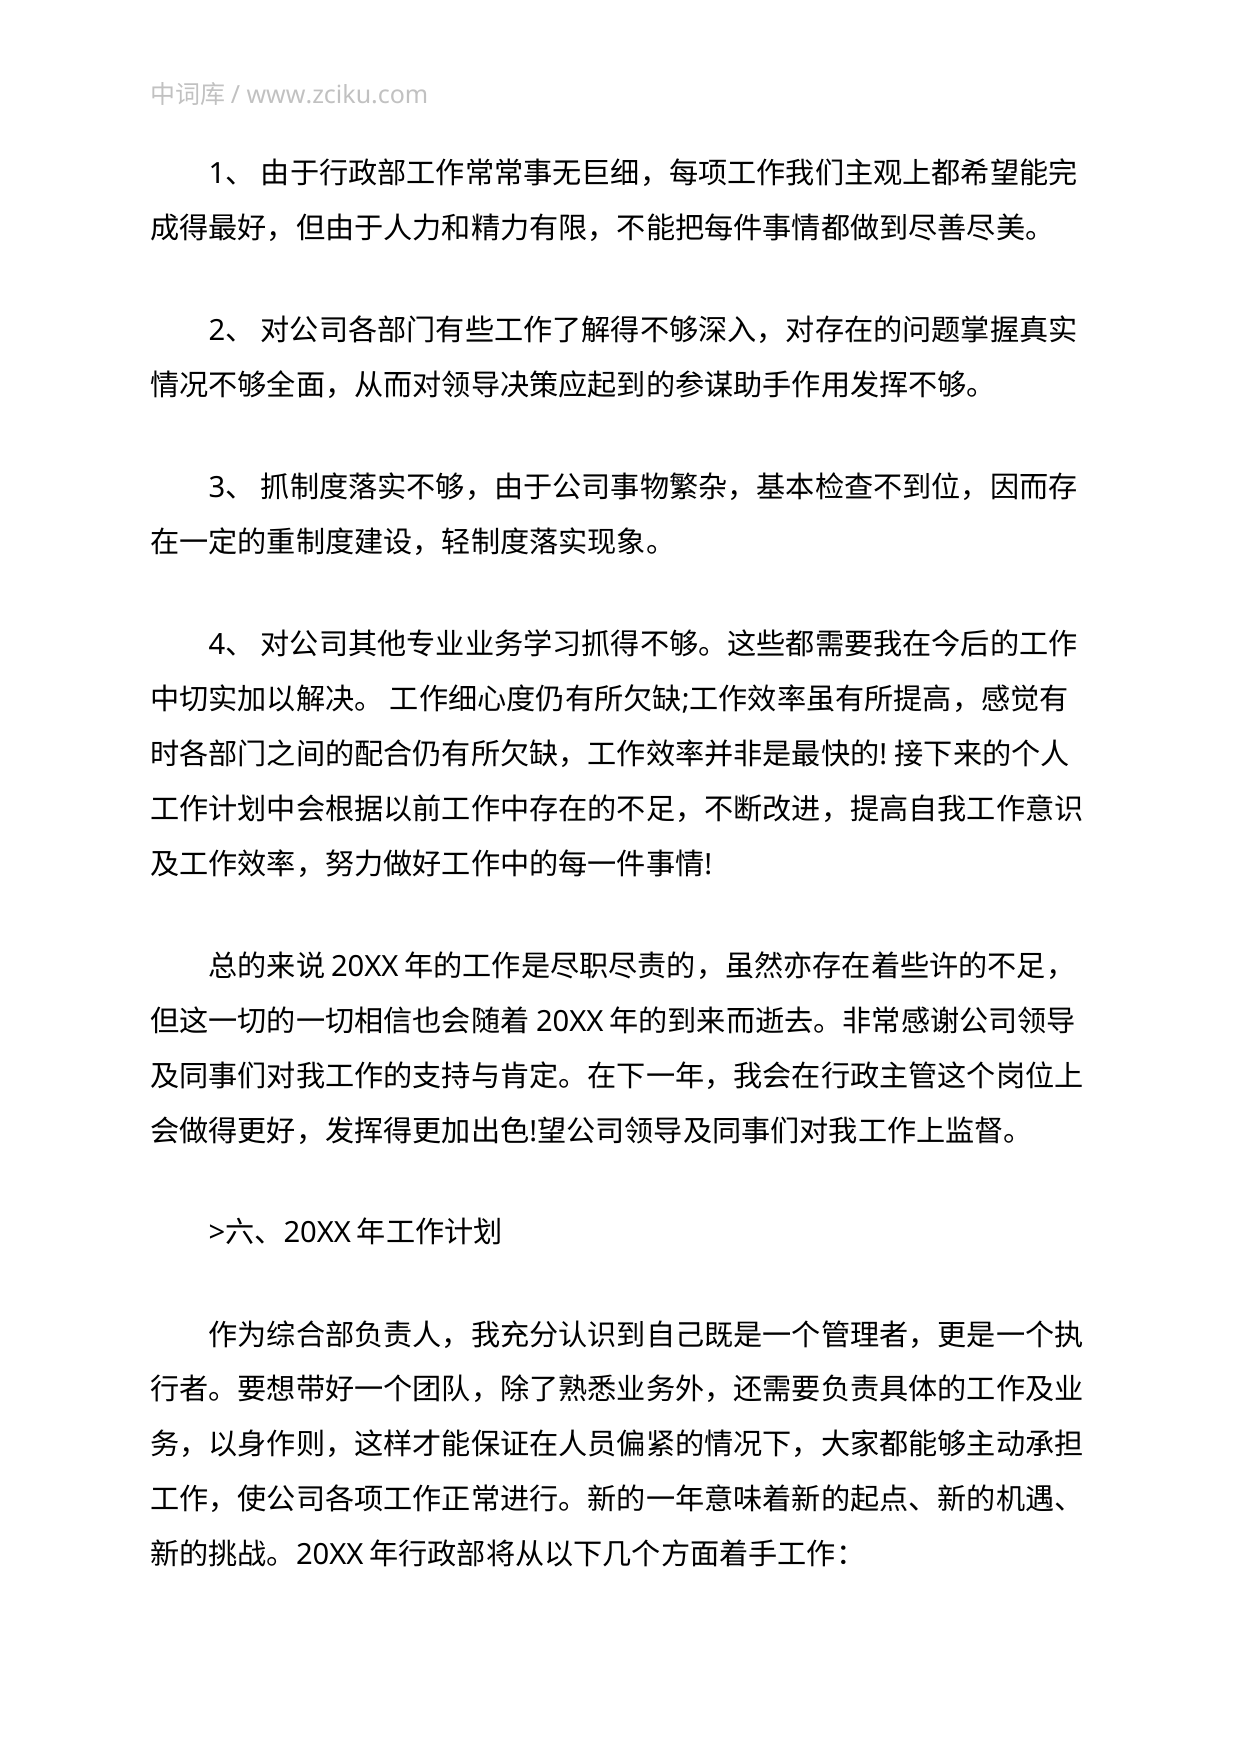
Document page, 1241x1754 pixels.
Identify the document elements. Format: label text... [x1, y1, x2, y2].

text 2、 对公司各部门有些工作了解得不够深入，对存在的问题掌握真实情况不够全面，从而对领导决策应起到的参谋助手作用发挥不够。 [150, 307, 1090, 404]
text 总的来说20XX年的工作是尽职尽责的，虽然亦存在着些许的不足，但这一切的一切相信也会随着 20XX年的到来而逝去。非常感谢公司领导及同事们对我工作的支持与肯定。在下一年，我会在行政主管这个岗位上会做得更好，发挥得更加出色!望公司领导及同事们对我工作上监督。 [150, 942, 1090, 1149]
text >六、20XX年工作计划 [150, 1209, 1090, 1251]
text 3、 抓制度落实不够，由于公司事物繁杂，基本检查不到位，因而存在一定的重制度建设，轻制度落实现象。 [150, 463, 1090, 561]
text 作为综合部负责人，我充分认识到自己既是一个管理者，更是一个执行者。要想带好一个团队，除了熟悉业务外，还需要负责具体的工作及业务，以身作则，这样才能保证在人员偏紧的情况下，大家都能够主动承担工作，使公司各项工作正常进行。新的一年意味着新的起点、新的机遇、新的挑战。20XX年行政部将从以下几个方面着手工作： [150, 1311, 1090, 1573]
text 4、 对公司其他专业业务学习抓得不够。这些都需要我在今后的工作中切实加以解决。 工作细心度仍有所欠缺;工作效率虽有所提高，感觉有时各部门之间的配合仍有所欠缺，工作效率并非是最快的! 接下来的个人工作计划中会根据以前工作中存在的不足，不断改进，提高自我工作意识及工作效率，努力做好工作中的每一件事情! [150, 620, 1090, 883]
text 1、 由于行政部工作常常事无巨细，每项工作我们主观上都希望能完成得最好，但由于人力和精力有限，不能把每件事情都做到尽善尽美。 [150, 150, 1090, 247]
